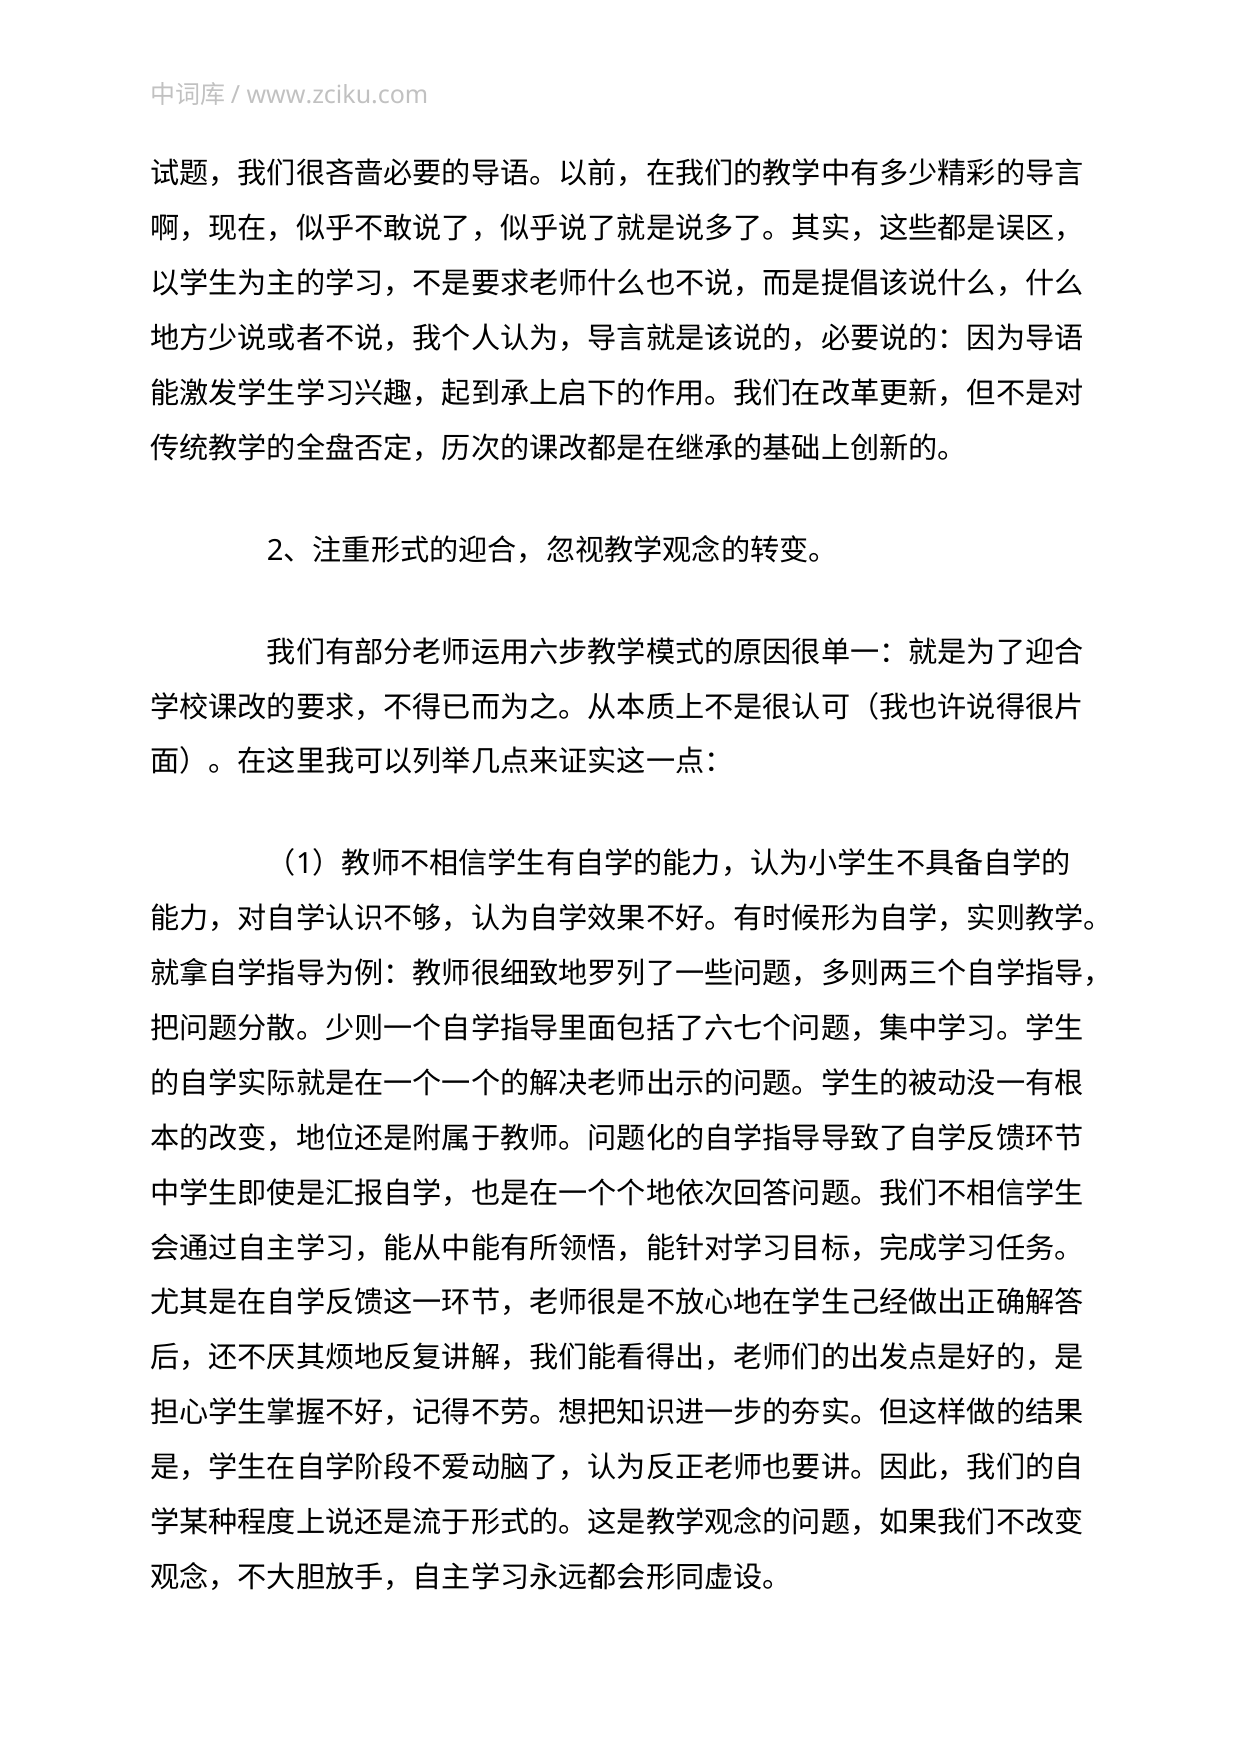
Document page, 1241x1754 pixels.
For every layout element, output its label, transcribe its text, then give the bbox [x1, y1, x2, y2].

text 我们有部分老师运用六步教学模式的原因很单一：就是为了迎合学校课改的要求，不得已而为之。从本质上不是很认可（我也许说得很片面）。在这里我可以列举几点来证实这一点： [150, 628, 1090, 780]
text 2、注重形式的迎合，忽视教学观念的转变。 [150, 526, 1090, 569]
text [150, 150, 1090, 467]
text （1）教师不相信学生有自学的能力，认为小学生不具备自学的能力，对自学认识不够，认为自学效果不好。有时候形为自学，实则教学。就拿自学指导为例：教师很细致地罗列了一些问题，多则两三个自学指导，把问题分散。少则一个自学指导里面包括了六七个问题，集中学习。学生的自学实际就是在一个一个的解决老师出示的问题。学生的被动没一有根本的改变，地位还是附属于教师。问题化的自学指导导致了自学反馈环节中学生即使是汇报自学，也是在一个个地依次回答问题。我们不相信学生会通过自主学习，能从中能有所领悟，能针对学习目标，完成学习任务。尤其是在自学反馈这一环节，老师很是不放心地在学生己经做出正确解答后，还不厌其烦地反复讲解，我们能看得出，老师们的出发点是好的，是担心学生掌握不好，记得不劳。想把知识进一步的夯实。但这样做的结果是，学生在自学阶段不爱动脑了，认为反正老师也要讲。因此，我们的自学某种程度上说还是流于形式的。这是教学观念的问题，如果我们不改变观念，不大胆放手，自主学习永远都会形同虚设。 [150, 840, 1090, 1596]
